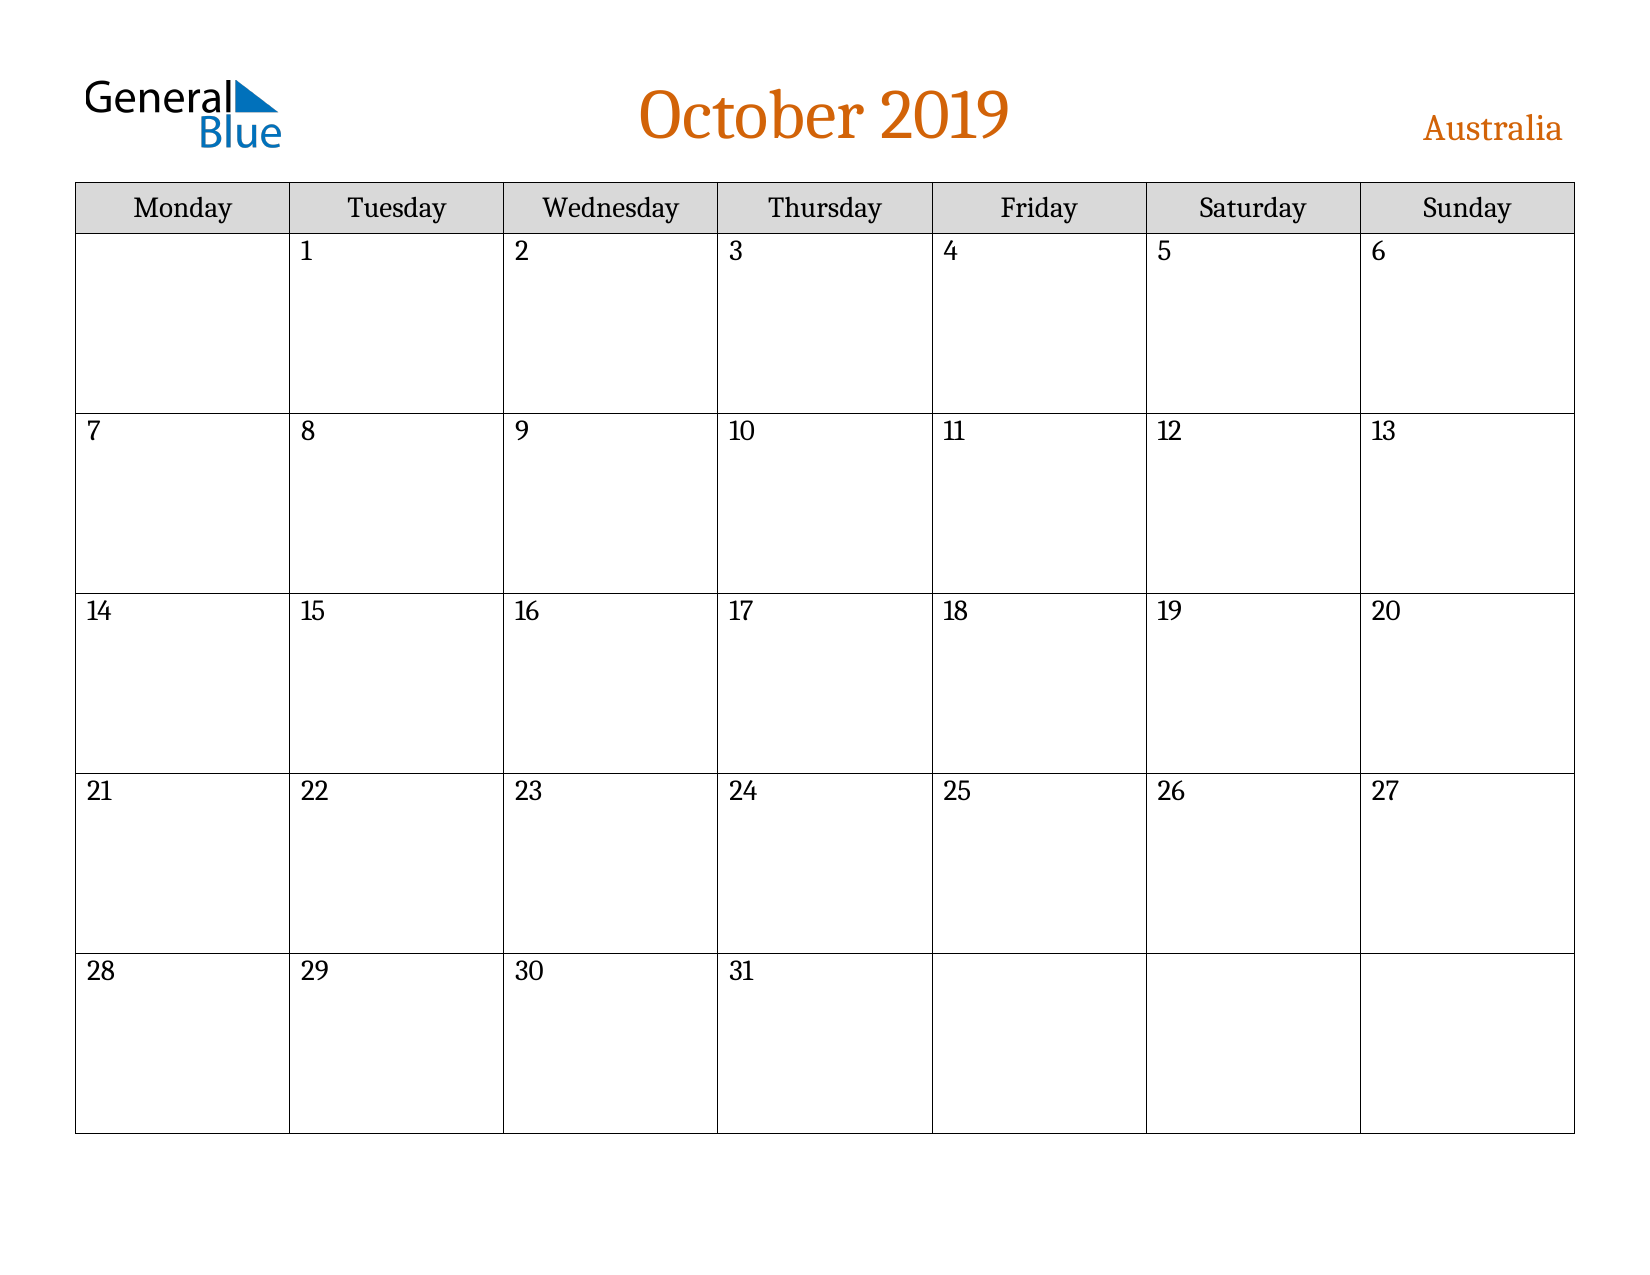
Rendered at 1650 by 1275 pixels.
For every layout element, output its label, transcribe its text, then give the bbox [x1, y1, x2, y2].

table_cell [290, 450, 503, 593]
table_cell 28 [76, 954, 289, 990]
picture [86, 80, 281, 148]
table_cell [933, 270, 1146, 413]
table_cell [504, 630, 717, 773]
table_cell Friday [933, 183, 1146, 233]
table_cell [1147, 450, 1360, 593]
table_cell 22 [290, 774, 503, 810]
table_cell [1361, 990, 1574, 1133]
table_cell Sunday [1361, 183, 1574, 233]
table_cell [504, 450, 717, 593]
table_cell [1361, 954, 1574, 990]
table_cell [504, 270, 717, 413]
table_cell [76, 630, 289, 773]
table_cell [504, 810, 717, 953]
table_cell 23 [504, 774, 717, 810]
table_cell 10 [718, 414, 932, 450]
table_cell 8 [290, 414, 503, 450]
table_cell Monday [76, 183, 289, 233]
table_cell [933, 450, 1146, 593]
table_cell [290, 810, 503, 953]
table_header [76, 75, 503, 182]
table_cell [933, 990, 1146, 1133]
table_cell [76, 990, 289, 1133]
table_cell [933, 954, 1146, 990]
table_cell 2 [504, 234, 717, 270]
table_cell 27 [1361, 774, 1574, 810]
table_cell [1147, 810, 1360, 953]
table_cell [1147, 630, 1360, 773]
table_cell 31 [718, 954, 932, 990]
table_cell [76, 270, 289, 413]
table_cell [718, 990, 932, 1133]
table_cell 26 [1147, 774, 1360, 810]
table_cell 16 [504, 594, 717, 630]
table_cell [718, 810, 932, 953]
table_cell 3 [718, 234, 932, 270]
table_cell Tuesday [290, 183, 503, 233]
table_cell 1 [290, 234, 503, 270]
table_cell [290, 270, 503, 413]
table_cell Saturday [1147, 183, 1360, 233]
table_cell [718, 270, 932, 413]
table_cell 24 [718, 774, 932, 810]
table_cell [290, 990, 503, 1133]
table_cell 15 [290, 594, 503, 630]
table_cell 12 [1147, 414, 1360, 450]
table_header October 2019 [504, 75, 1146, 182]
table_cell 14 [76, 594, 289, 630]
table_cell [933, 810, 1146, 953]
table_cell [76, 810, 289, 953]
table_cell [76, 450, 289, 593]
table_cell [1361, 810, 1574, 953]
table_cell [1147, 990, 1360, 1133]
table_cell Thursday [718, 183, 932, 233]
table_cell [1361, 450, 1574, 593]
table_cell [1361, 270, 1574, 413]
table_cell [933, 630, 1146, 773]
table_header Australia [1146, 75, 1574, 182]
table_cell 25 [933, 774, 1146, 810]
table_cell 11 [933, 414, 1146, 450]
table_cell Wednesday [504, 183, 717, 233]
table_cell 5 [1147, 234, 1360, 270]
table_cell 30 [504, 954, 717, 990]
table_cell 6 [1361, 234, 1574, 270]
table_cell [76, 234, 289, 270]
table_cell 4 [933, 234, 1146, 270]
table_cell [290, 630, 503, 773]
table_cell 17 [718, 594, 932, 630]
table_cell 29 [290, 954, 503, 990]
table_cell [504, 990, 717, 1133]
table_cell 13 [1361, 414, 1574, 450]
table_cell [718, 450, 932, 593]
table_cell 21 [76, 774, 289, 810]
table_cell 18 [933, 594, 1146, 630]
table_cell 19 [1147, 594, 1360, 630]
table_cell 20 [1361, 594, 1574, 630]
table_cell [1147, 954, 1360, 990]
table_cell [718, 630, 932, 773]
table_cell 7 [76, 414, 289, 450]
table_cell [1147, 270, 1360, 413]
table_cell 9 [504, 414, 717, 450]
table_cell [1361, 630, 1574, 773]
